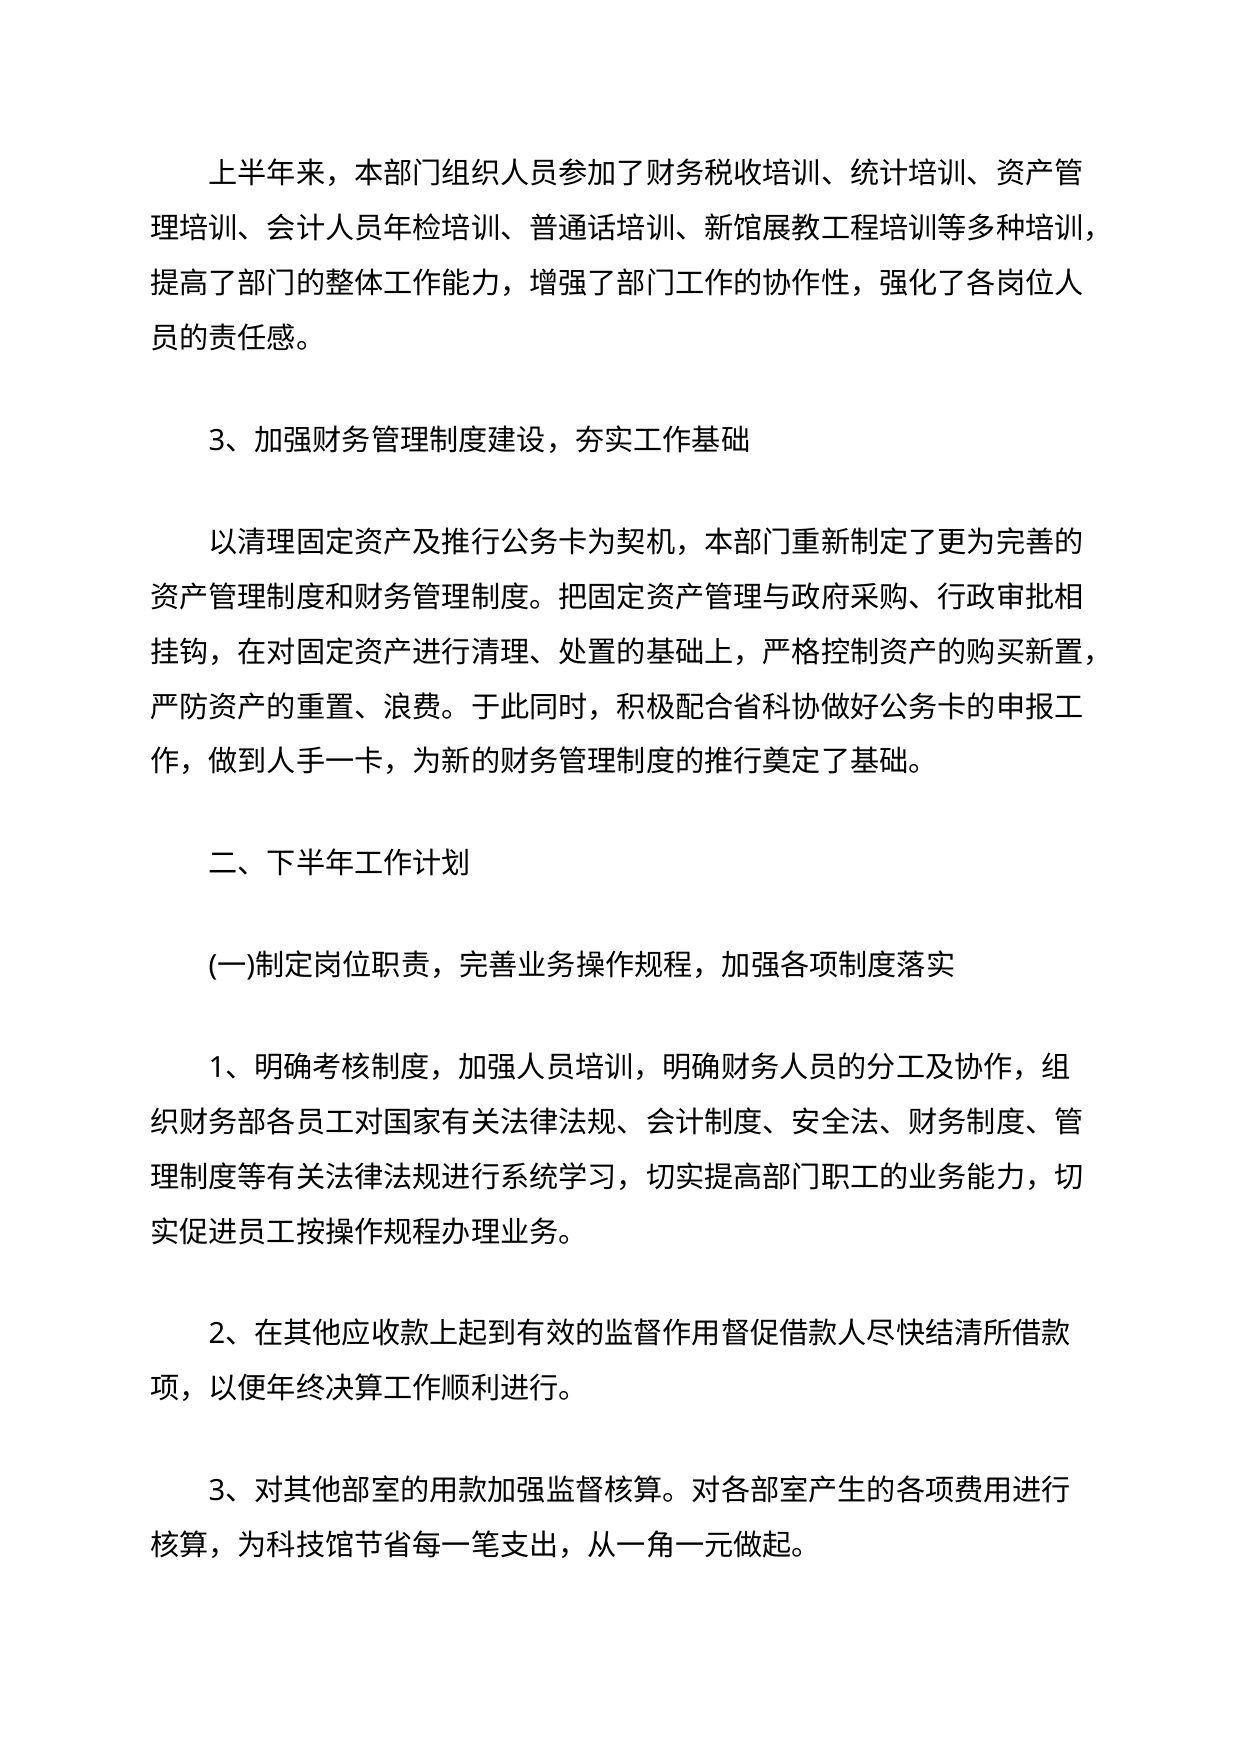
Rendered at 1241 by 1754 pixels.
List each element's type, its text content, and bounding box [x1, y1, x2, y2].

text 3、对其他部室的用款加强监督核算。对各部室产生的各项费用进行核算，为科技馆节省每一笔支出，从一角一元做起。 [150, 1467, 1090, 1564]
text 上半年来，本部门组织人员参加了财务税收培训、统计培训、资产管理培训、会计人员年检培训、普通话培训、新馆展教工程培训等多种培训，提高了部门的整体工作能力，增强了部门工作的协作性，强化了各岗位人员的责任感。 [150, 150, 1090, 357]
text 1、明确考核制度，加强人员培训，明确财务人员的分工及协作，组织财务部各员工对国家有关法律法规、会计制度、安全法、财务制度、管理制度等有关法律法规进行系统学习，切实提高部门职工的业务能力，切实促进员工按操作规程办理业务。 [150, 1043, 1090, 1251]
text 2、在其他应收款上起到有效的监督作用督促借款人尽快结清所借款项，以便年终决算工作顺利进行。 [150, 1310, 1090, 1407]
text (一)制定岗位职责，完善业务操作规程，加强各项制度落实 [150, 942, 1090, 984]
text 3、加强财务管理制度建设，夯实工作基础 [150, 416, 1090, 459]
text 二、下半年工作计划 [150, 840, 1090, 882]
text 以清理固定资产及推行公务卡为契机，本部门重新制定了更为完善的资产管理制度和财务管理制度。把固定资产管理与政府采购、行政审批相挂钩，在对固定资产进行清理、处置的基础上，严格控制资产的购买新置，严防资产的重置、浪费。于此同时，积极配合省科协做好公务卡的申报工作，做到人手一卡，为新的财务管理制度的推行奠定了基础。 [150, 518, 1090, 780]
